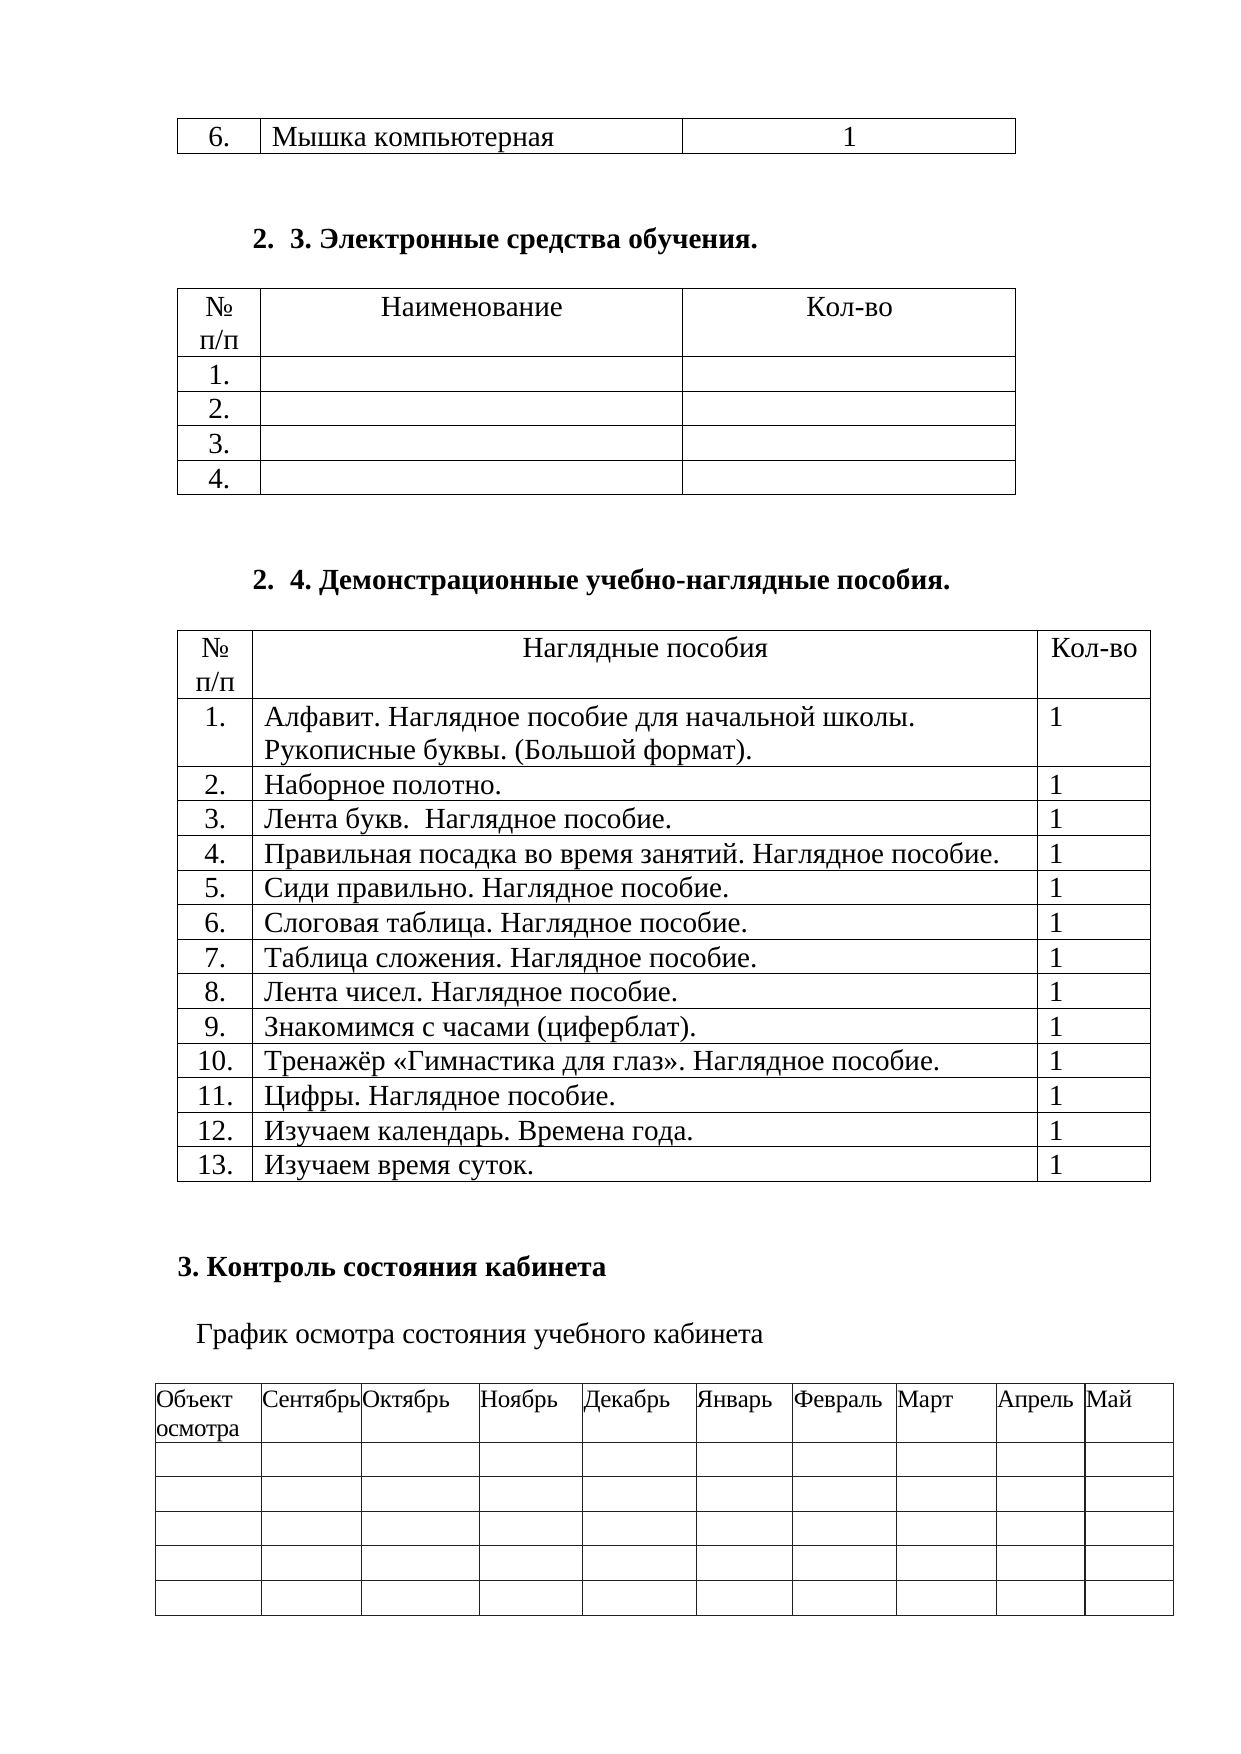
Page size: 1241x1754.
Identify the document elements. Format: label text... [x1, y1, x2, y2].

table_cell [261, 357, 682, 391]
table_cell [262, 1581, 361, 1614]
table_cell 10. [178, 1044, 252, 1077]
table_header Кол-во [683, 289, 1015, 356]
table_cell Тренажёр «Гимнастика для глаз». Наглядное пособие. [253, 1044, 1037, 1077]
table_header Ноябрь [480, 1384, 582, 1442]
table_cell [156, 1581, 261, 1614]
table_header Январь [697, 1384, 792, 1442]
table_header № п/п [178, 631, 252, 698]
table_cell [697, 1512, 792, 1545]
table_cell 6. [178, 905, 252, 939]
table_cell [261, 392, 682, 425]
table_cell [480, 1477, 582, 1511]
table_cell 1 [1038, 699, 1150, 766]
text 3. Контроль состояния кабинета [177, 1249, 1152, 1282]
table_cell [1086, 1477, 1173, 1511]
table_header Май [1086, 1384, 1173, 1442]
table_cell [262, 1443, 361, 1476]
table_cell 1 [1038, 905, 1150, 939]
table_cell [362, 1546, 479, 1580]
table_cell [997, 1443, 1084, 1476]
table_cell [897, 1512, 996, 1545]
table_cell [793, 1581, 896, 1614]
table_cell 1 [1038, 1044, 1150, 1077]
table_cell [1086, 1581, 1173, 1614]
table_cell 2. [178, 767, 252, 800]
table_header № п/п [178, 289, 260, 356]
table_cell [997, 1477, 1084, 1511]
table_cell [156, 1512, 261, 1545]
table_cell Знакомимся с часами (циферблат). [253, 1009, 1037, 1042]
table_cell Слоговая таблица. Наглядное пособие. [253, 905, 1037, 939]
table_cell [583, 1477, 696, 1511]
table_cell Изучаем календарь. Времена года. [253, 1113, 1037, 1146]
table_cell [156, 1546, 261, 1580]
table_cell [697, 1546, 792, 1580]
table_cell [897, 1581, 996, 1614]
table_cell 1. [178, 357, 260, 391]
table_cell 3. [178, 426, 260, 460]
table_cell [897, 1443, 996, 1476]
table_cell [997, 1546, 1084, 1580]
table_cell [897, 1546, 996, 1580]
table_cell [261, 461, 682, 494]
table_header Октябрь [362, 1384, 479, 1442]
table_cell [583, 1546, 696, 1580]
table_cell 1 [1038, 1113, 1150, 1146]
table_header Наглядные пособия [253, 631, 1037, 698]
table_header Кол-во [1038, 631, 1150, 698]
table_cell 13. [178, 1147, 252, 1181]
table_cell 1 [1038, 940, 1150, 973]
table_header Наименование [261, 289, 682, 356]
table_cell [480, 1546, 582, 1580]
table_cell Таблица сложения. Наглядное пособие. [253, 940, 1037, 973]
table_cell 1. [178, 699, 252, 766]
list 4. Демонстрационные учебно-наглядные пособия. [252, 562, 1152, 596]
table_cell Лента чисел. Наглядное пособие. [253, 974, 1037, 1008]
table_cell [683, 461, 1015, 494]
table_cell [583, 1512, 696, 1545]
table_cell Правильная посадка во время занятий. Наглядное пособие. [253, 836, 1037, 869]
table_cell [480, 1512, 582, 1545]
table_cell Наборное полотно. [253, 767, 1037, 800]
table_cell 2. [178, 392, 260, 425]
table_header Апрель [997, 1384, 1084, 1442]
table_header Март [897, 1384, 996, 1442]
table_cell [362, 1581, 479, 1614]
table_cell 1 [1038, 974, 1150, 1008]
table_cell [1086, 1512, 1173, 1545]
table_cell Лента букв. Наглядное пособие. [253, 801, 1037, 835]
table_cell [262, 1512, 361, 1545]
table_cell [480, 1581, 582, 1614]
table_cell [793, 1546, 896, 1580]
table_cell Изучаем время суток. [253, 1147, 1037, 1181]
table_cell 4. [178, 836, 252, 869]
table_cell [156, 1477, 261, 1511]
table_cell [583, 1443, 696, 1476]
text График осмотра состояния учебного кабинета [177, 1316, 782, 1349]
table_cell [1086, 1546, 1173, 1580]
table_cell 6. [178, 119, 260, 153]
table_cell 3. [178, 801, 252, 835]
table_cell [997, 1581, 1084, 1614]
table_cell [261, 426, 682, 460]
table_cell Мышка компьютерная [261, 119, 682, 153]
table_cell 9. [178, 1009, 252, 1042]
table_cell [997, 1512, 1084, 1545]
table_cell [1086, 1443, 1173, 1476]
table_header Декабрь [583, 1384, 696, 1442]
table_cell 1 [1038, 767, 1150, 800]
table_cell [262, 1546, 361, 1580]
table_cell [697, 1443, 792, 1476]
table_cell [897, 1477, 996, 1511]
table_cell [362, 1477, 479, 1511]
table_cell [697, 1581, 792, 1614]
table_cell 1 [1038, 801, 1150, 835]
table_cell 8. [178, 974, 252, 1008]
table_cell 4. [178, 461, 260, 494]
table_cell [793, 1477, 896, 1511]
table_cell Цифры. Наглядное пособие. [253, 1078, 1037, 1112]
table_cell 5. [178, 871, 252, 904]
table_cell Алфавит. Наглядное пособие для начальной школы. Рукописные буквы. (Большой формат). [253, 699, 1037, 766]
table_cell [262, 1477, 361, 1511]
table_cell [793, 1512, 896, 1545]
table_cell 11. [178, 1078, 252, 1112]
table_cell 1 [683, 119, 1015, 153]
table_cell [362, 1512, 479, 1545]
table_cell [480, 1443, 582, 1476]
table_cell 1 [1038, 871, 1150, 904]
table_cell [683, 357, 1015, 391]
table_cell 1 [1038, 1078, 1150, 1112]
table_cell [683, 392, 1015, 425]
table_header Объект осмотра [156, 1384, 261, 1442]
table_cell 1 [1038, 1009, 1150, 1042]
table_cell 7. [178, 940, 252, 973]
table_header Сентябрь [262, 1384, 361, 1442]
table_cell [793, 1443, 896, 1476]
table_cell [683, 426, 1015, 460]
table_cell [362, 1443, 479, 1476]
table_cell 1 [1038, 836, 1150, 869]
table_cell [583, 1581, 696, 1614]
table_cell [156, 1443, 261, 1476]
table_cell 12. [178, 1113, 252, 1146]
table_header Февраль [793, 1384, 896, 1442]
table_cell Сиди правильно. Наглядное пособие. [253, 871, 1037, 904]
table_cell [697, 1477, 792, 1511]
list 3. Электронные средства обучения. [252, 221, 1152, 254]
table_cell 1 [1038, 1147, 1150, 1181]
